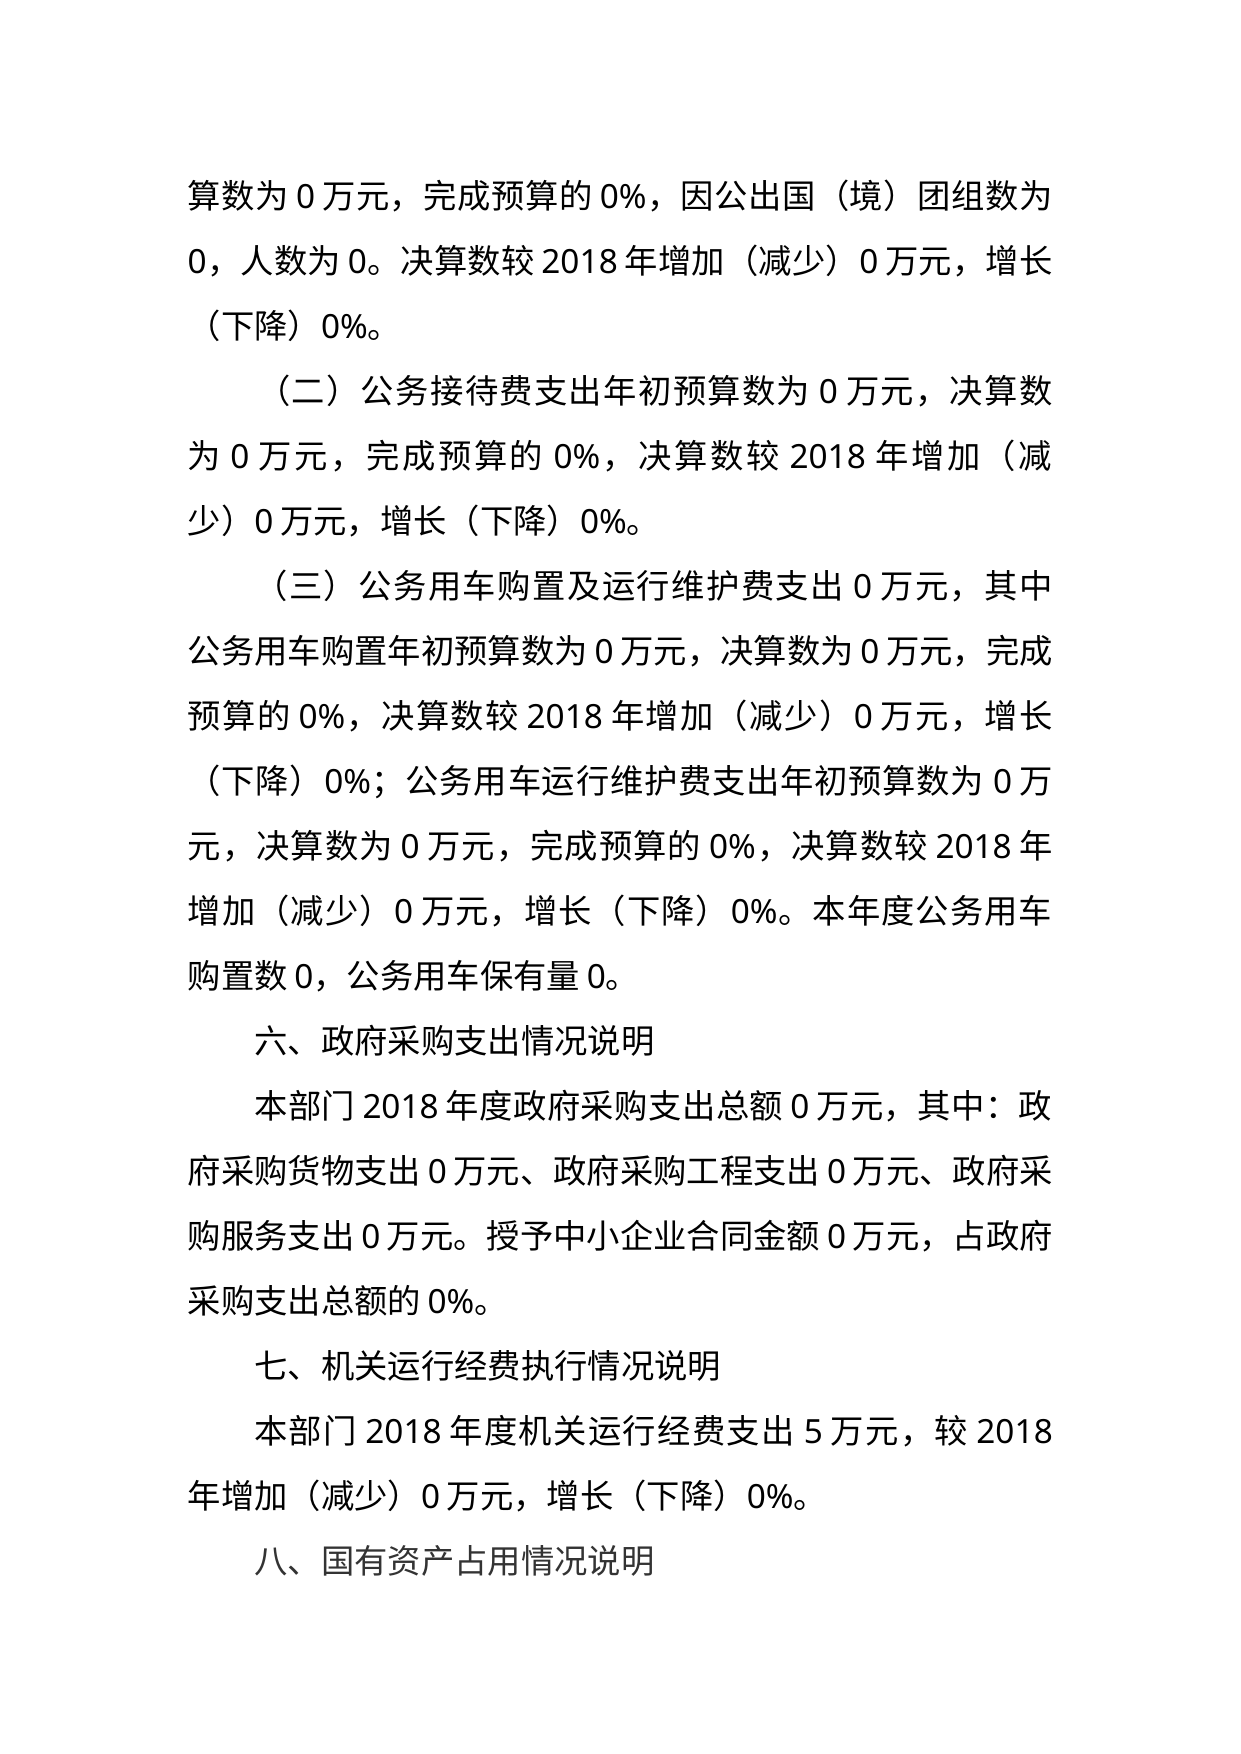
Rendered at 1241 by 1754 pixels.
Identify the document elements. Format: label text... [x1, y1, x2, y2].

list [187, 162, 1053, 357]
list 机关运行经费执行情况说明 [187, 1332, 1053, 1397]
text （三）公务用车购置及运行维护费支出0万元，其中公务用车购置年初预算数为0万元，决算数为0万元，完成预算的0%，决算数较2018年增加（减少）0万元，增长（下降）0%；公务用车运行维护费支出年初预算数为0万元，决算数为0万元，完成预算的0%，决算数较2018年增加（减少）0万元，增长（下降）0%。本年度公务用车购置数0，公务用车保有量0。 [187, 552, 1053, 1007]
list 本部门2018年度机关运行经费支出5万元，较2018年增加（减少）0万元，增长（下降）0%。 [187, 1397, 1053, 1527]
text 六、政府采购支出情况说明 [187, 1007, 1053, 1072]
text （二）公务接待费支出年初预算数为0万元，决算数为0万元，完成预算的0%，决算数较2018年增加（减少）0万元，增长（下降）0%。 [187, 357, 1053, 552]
text 本部门2018年度政府采购支出总额0万元，其中：政府采购货物支出0万元、政府采购工程支出0万元、政府采购服务支出0万元。授予中小企业合同金额0万元，占政府采购支出总额的0%。 [187, 1072, 1053, 1332]
text 八、国有资产占用情况说明 [187, 1527, 1053, 1592]
